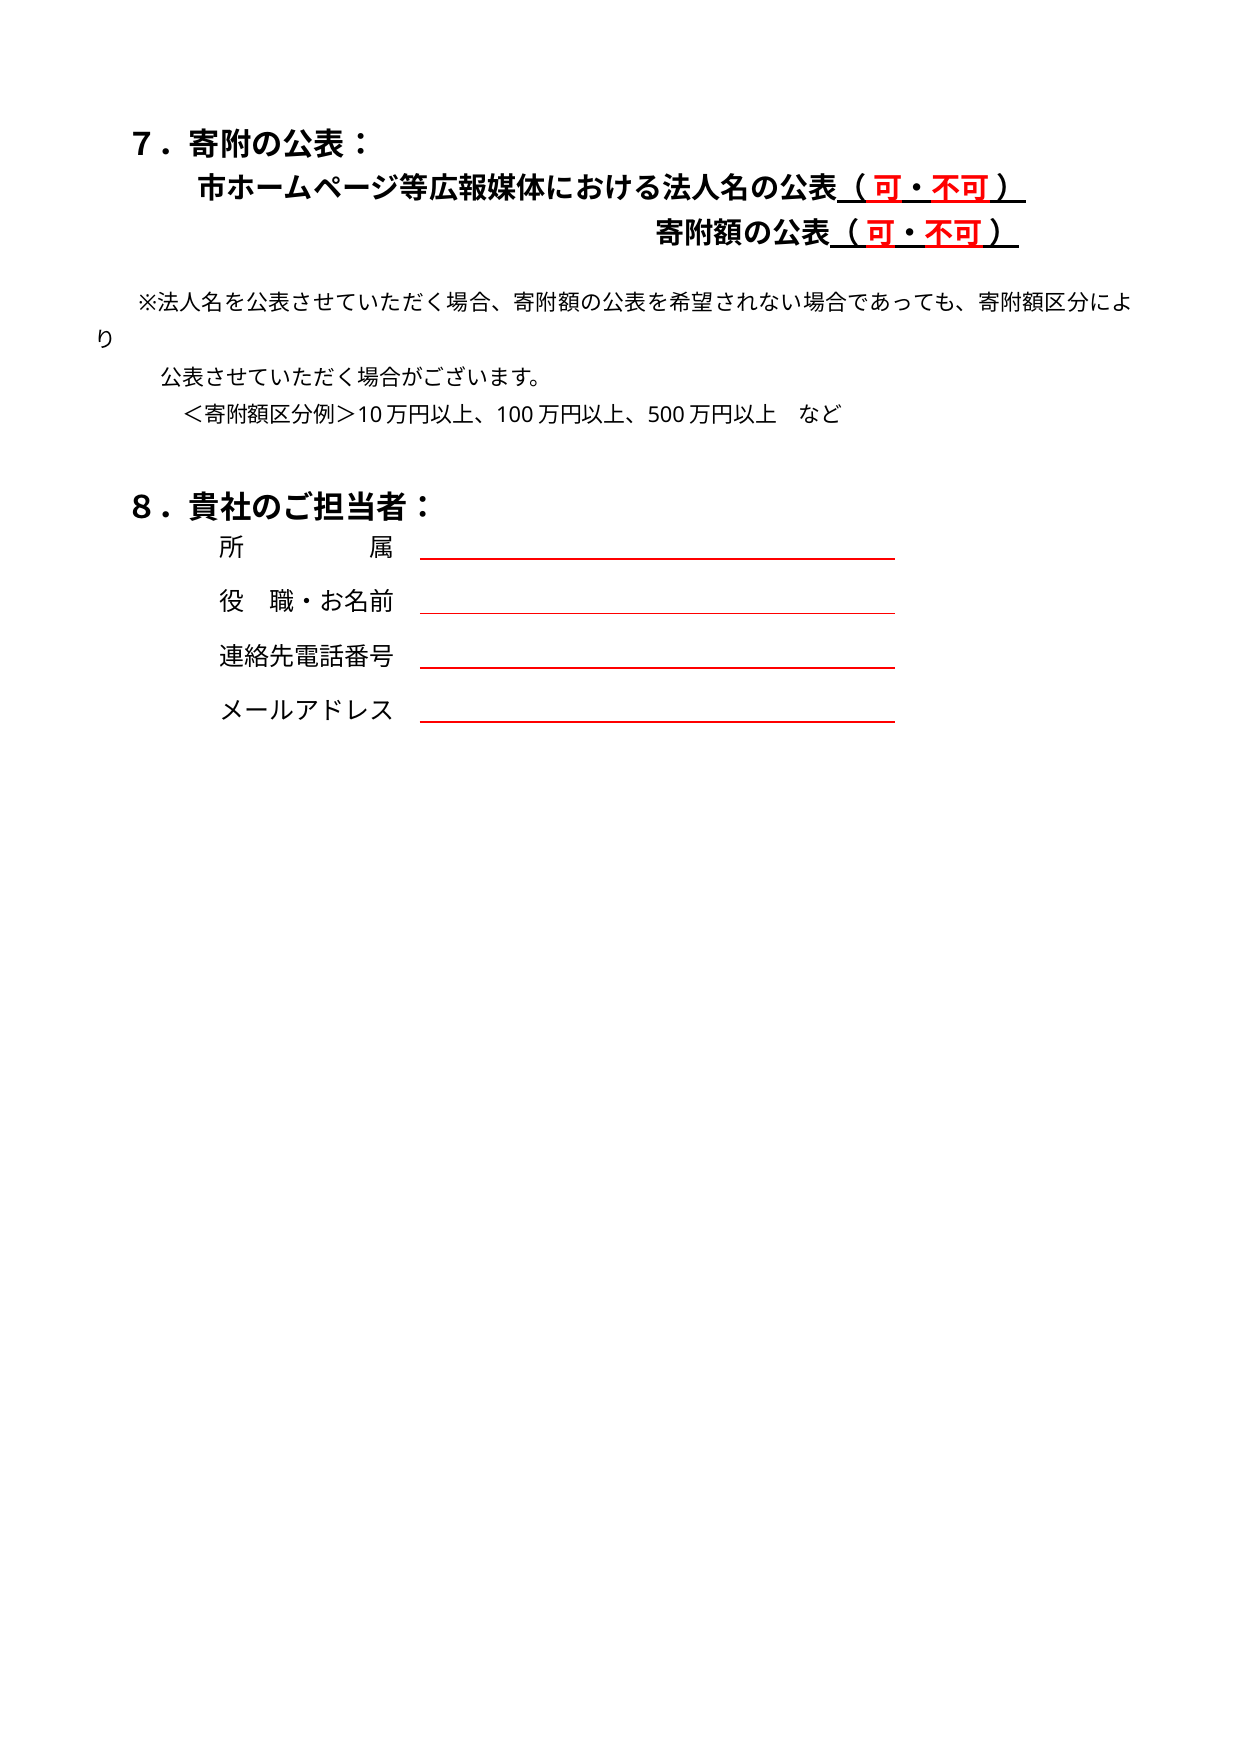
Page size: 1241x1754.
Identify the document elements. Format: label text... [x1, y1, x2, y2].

text 所 属 [94, 527, 1137, 563]
text 市ホームページ等広報媒体における法人名の公表（ 可・不可 ） [94, 164, 1137, 206]
text 公表させていただく場合がございます。 [94, 357, 1137, 394]
text メールアドレス [94, 690, 1137, 727]
text ＜寄附額区分例＞10万円以上、100万円以上、500万円以上 など [94, 394, 1137, 432]
text 役 職・お名前 [94, 582, 1137, 618]
text ※法人名を公表させていただく場合、寄附額の公表を希望されない場合であっても、寄附額区分により [94, 282, 1137, 357]
text 連絡先電話番号 [94, 636, 1137, 672]
text ８．貴社のご担当者： [94, 482, 1137, 527]
text 寄附額の公表（ 可・不可 ） [94, 206, 1137, 252]
text ７．寄附の公表： [94, 119, 1137, 164]
